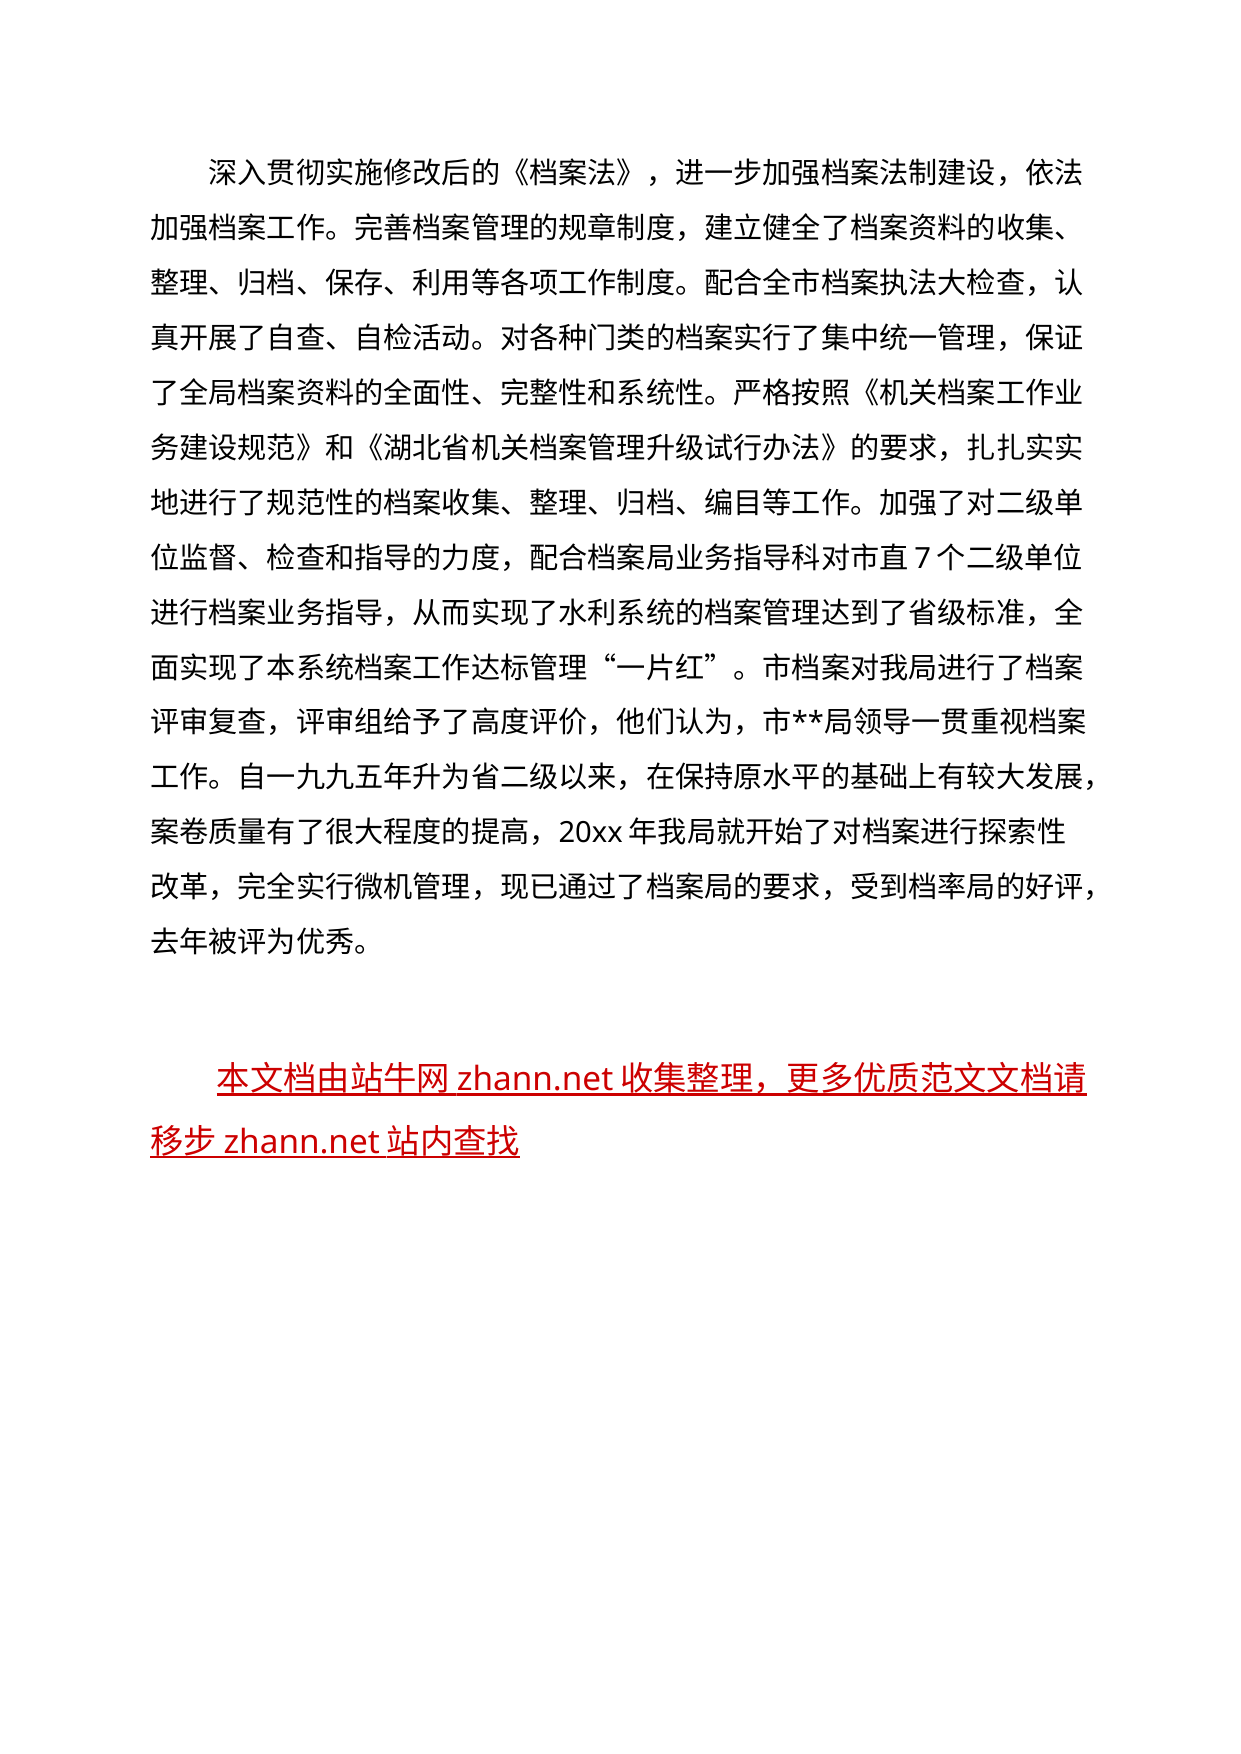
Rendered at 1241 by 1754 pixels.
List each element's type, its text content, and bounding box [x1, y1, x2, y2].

text 本文档由站牛网zhann.net收集整理，更多优质范文文档请移步zhann.net站内查找 [150, 1052, 1090, 1163]
text 深入贯彻实施修改后的《档案法》，进一步加强档案法制建设，依法加强档案工作。完善档案管理的规章制度，建立健全了档案资料的收集、整理、归档、保存、利用等各项工作制度。配合全市档案执法大检查，认真开展了自查、自检活动。对各种门类的档案实行了集中统一管理，保证了全局档案资料的全面性、完整性和系统性。严格按照《机关档案工作业务建设规范》和《湖北省机关档案管理升级试行办法》的要求，扎扎实实地进行了规范性的档案收集、整理、归档、编目等工作。加强了对二级单位监督、检查和指导的力度，配合档案局业务指导科对市直7个二级单位进行档案业务指导，从而实现了水利系统的档案管理达到了省级标准，全面实现了本系统档案工作达标管理“一片红”。市档案对我局进行了档案评审复查，评审组给予了高度评价，他们认为，市**局领导一贯重视档案工作。自一九九五年升为省二级以来，在保持原水平的基础上有较大发展，案卷质量有了很大程度的提高，20xx年我局就开始了对档案进行探索性改革，完全实行微机管理，现已通过了档案局的要求，受到档率局的好评，去年被评为优秀。 [150, 150, 1090, 961]
